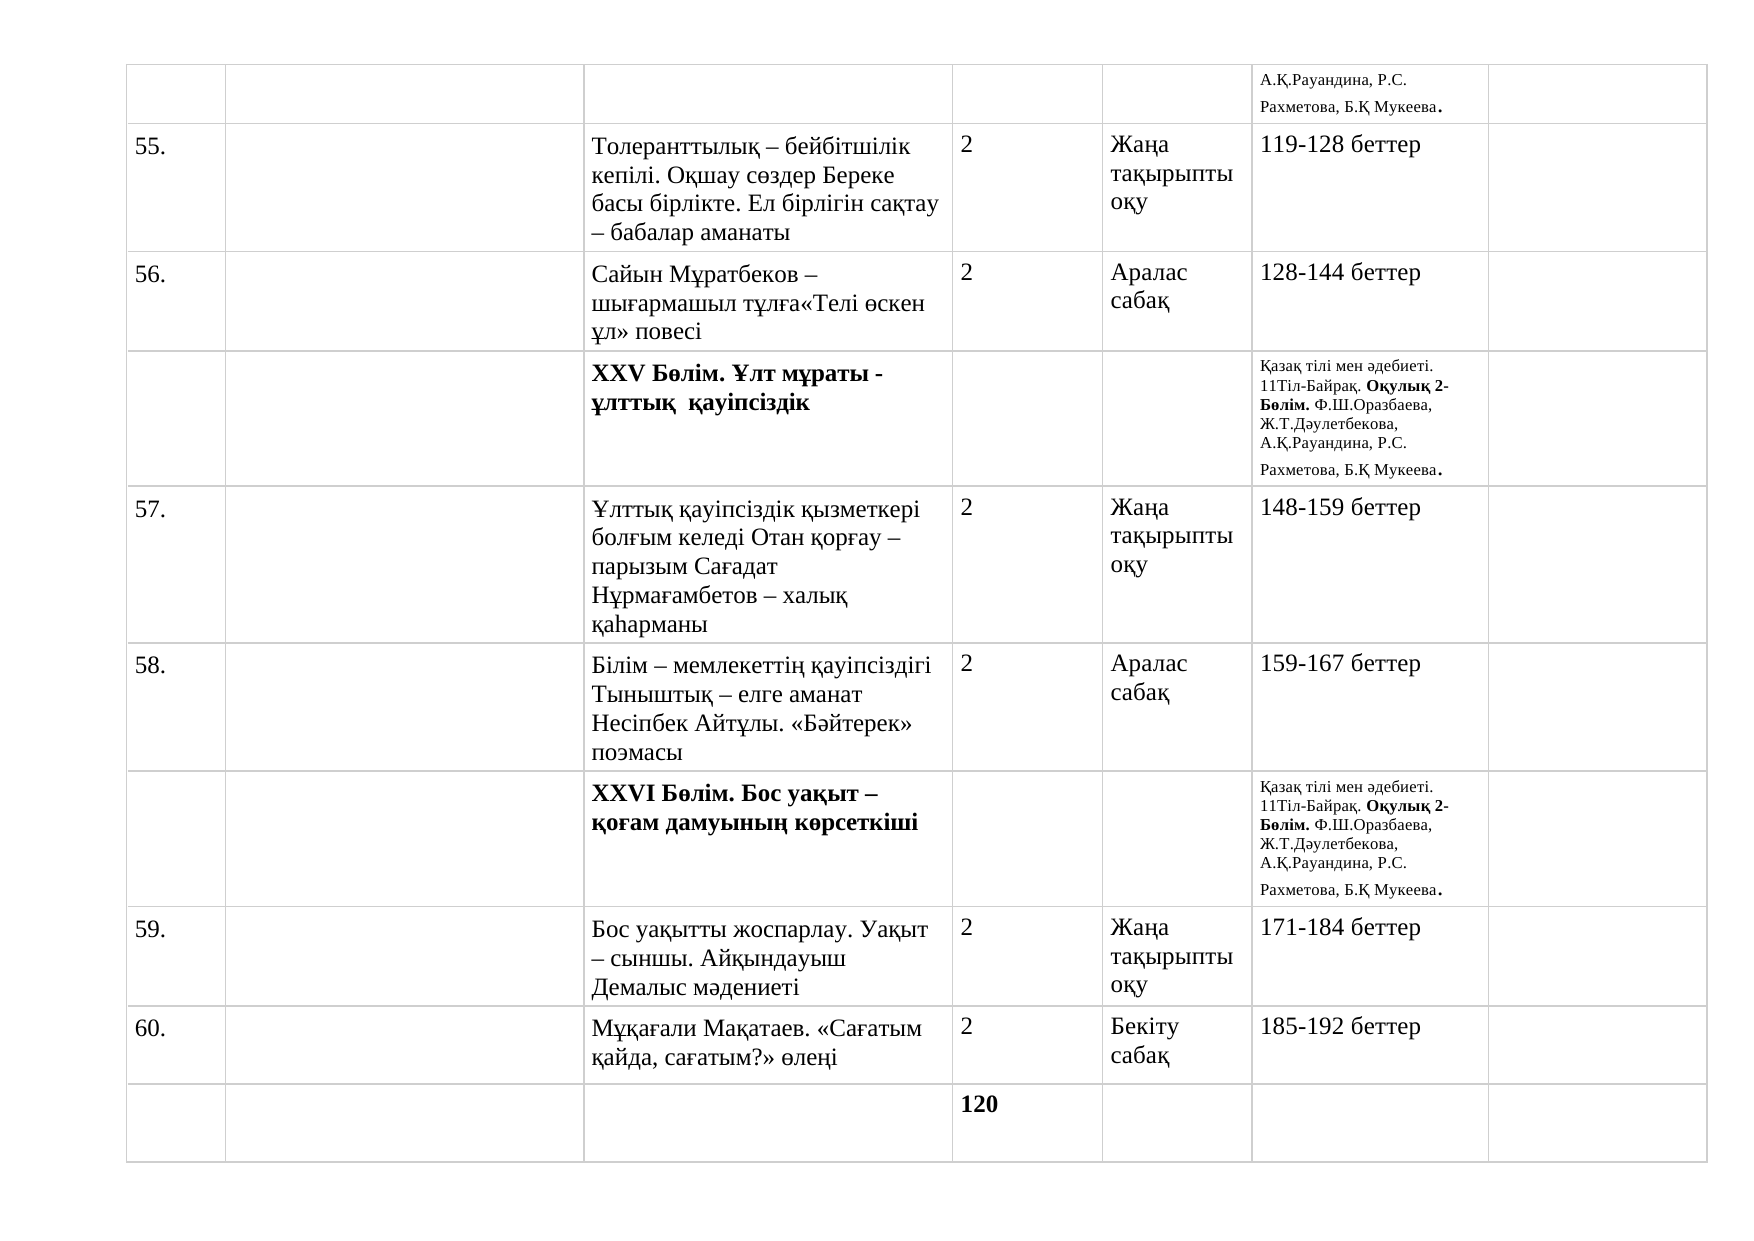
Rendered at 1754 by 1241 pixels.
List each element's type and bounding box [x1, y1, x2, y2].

table_header [118, 59, 1721, 1167]
